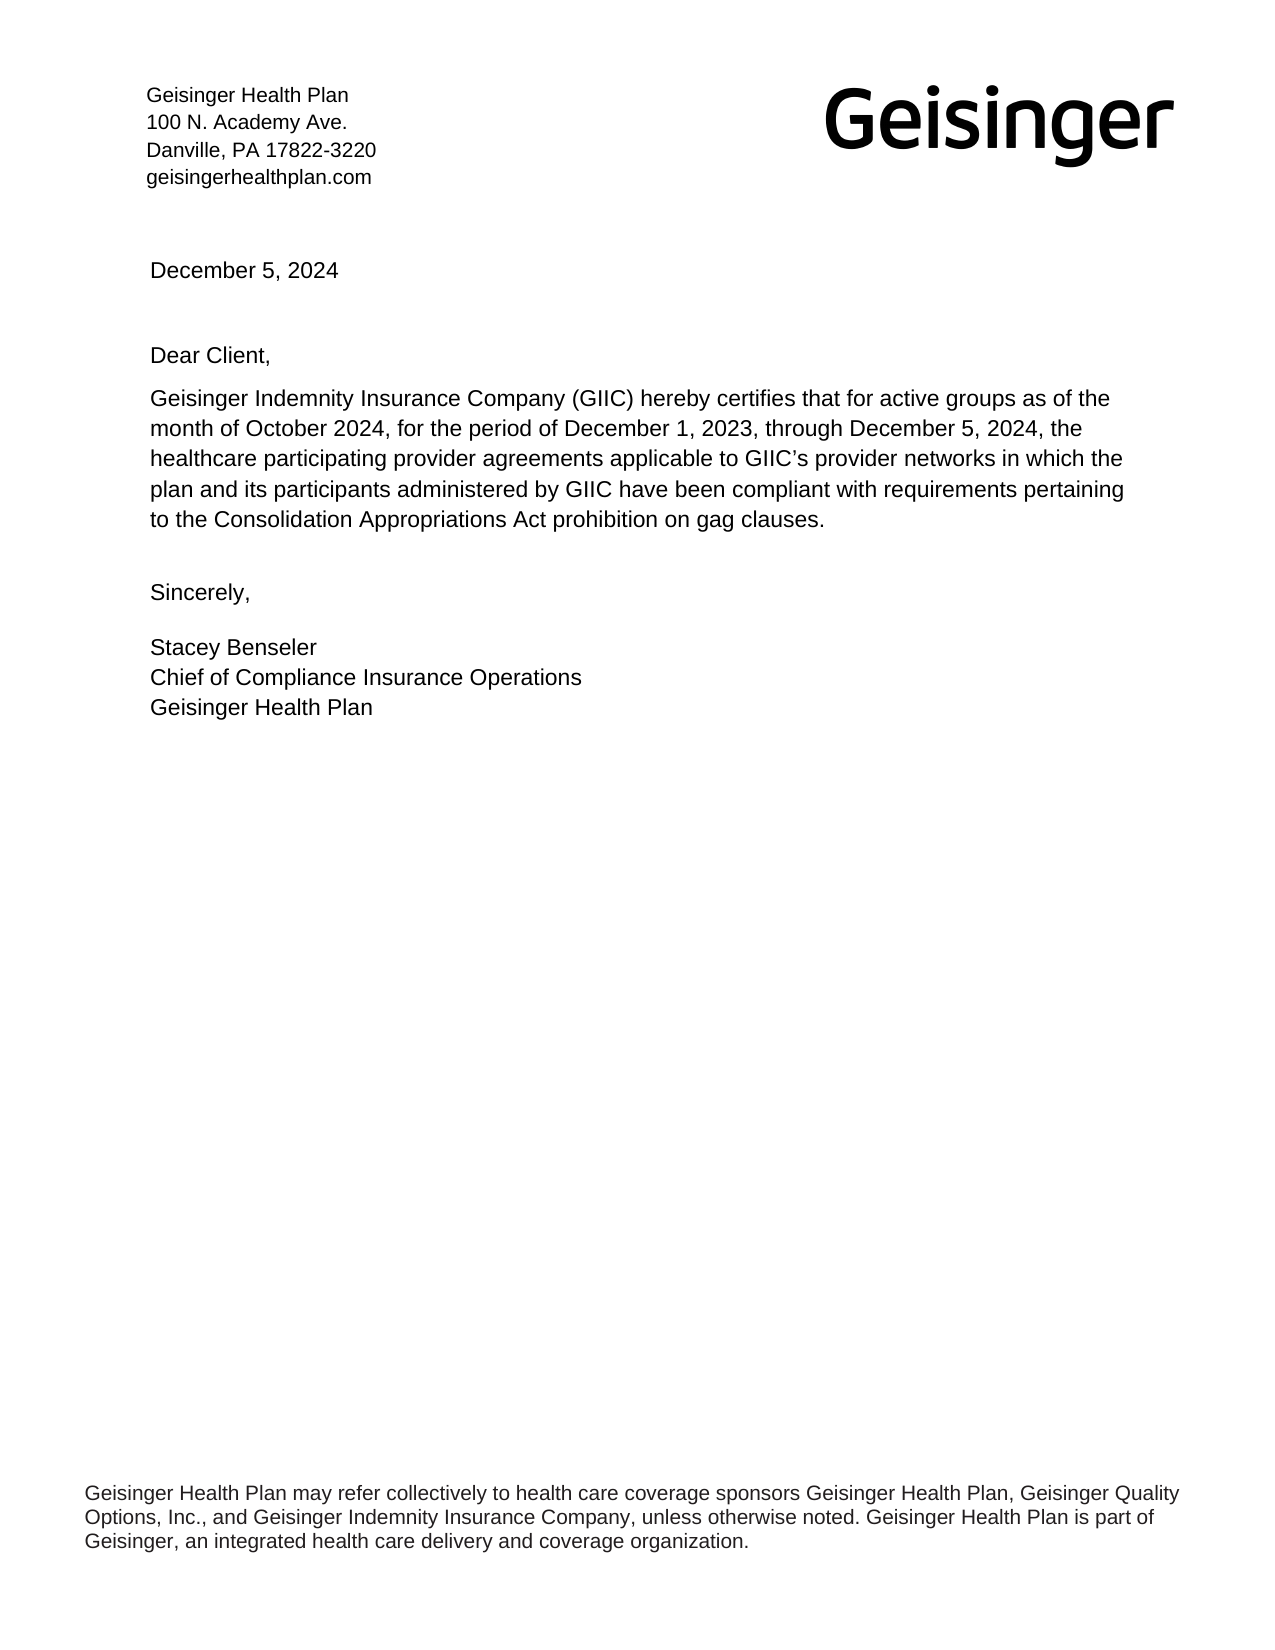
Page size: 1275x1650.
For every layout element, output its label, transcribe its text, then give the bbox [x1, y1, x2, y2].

picture [816, 73, 1200, 183]
text Stacey Benseler [150, 634, 1200, 660]
text Chief of Compliance Insurance Operations [150, 664, 1200, 691]
text Geisinger Indemnity Insurance Company (GIIC) hereby certifies that for active groups as of the month of October 2024, for the period of December 1, 2023, through December 5, 2024, the healthcare participating provider agreements applicable to GIIC’s provider networks in which the plan and its participants administered by GIIC have been compliant with requirements pertaining to the Consolidation Appropriations Act prohibition on gag clauses. [150, 385, 1125, 532]
text Geisinger Health Plan [150, 694, 1200, 721]
text Dear Client, [150, 342, 1125, 369]
text Sincerely, [150, 579, 1200, 605]
text December 5, 2024 [150, 257, 1200, 283]
